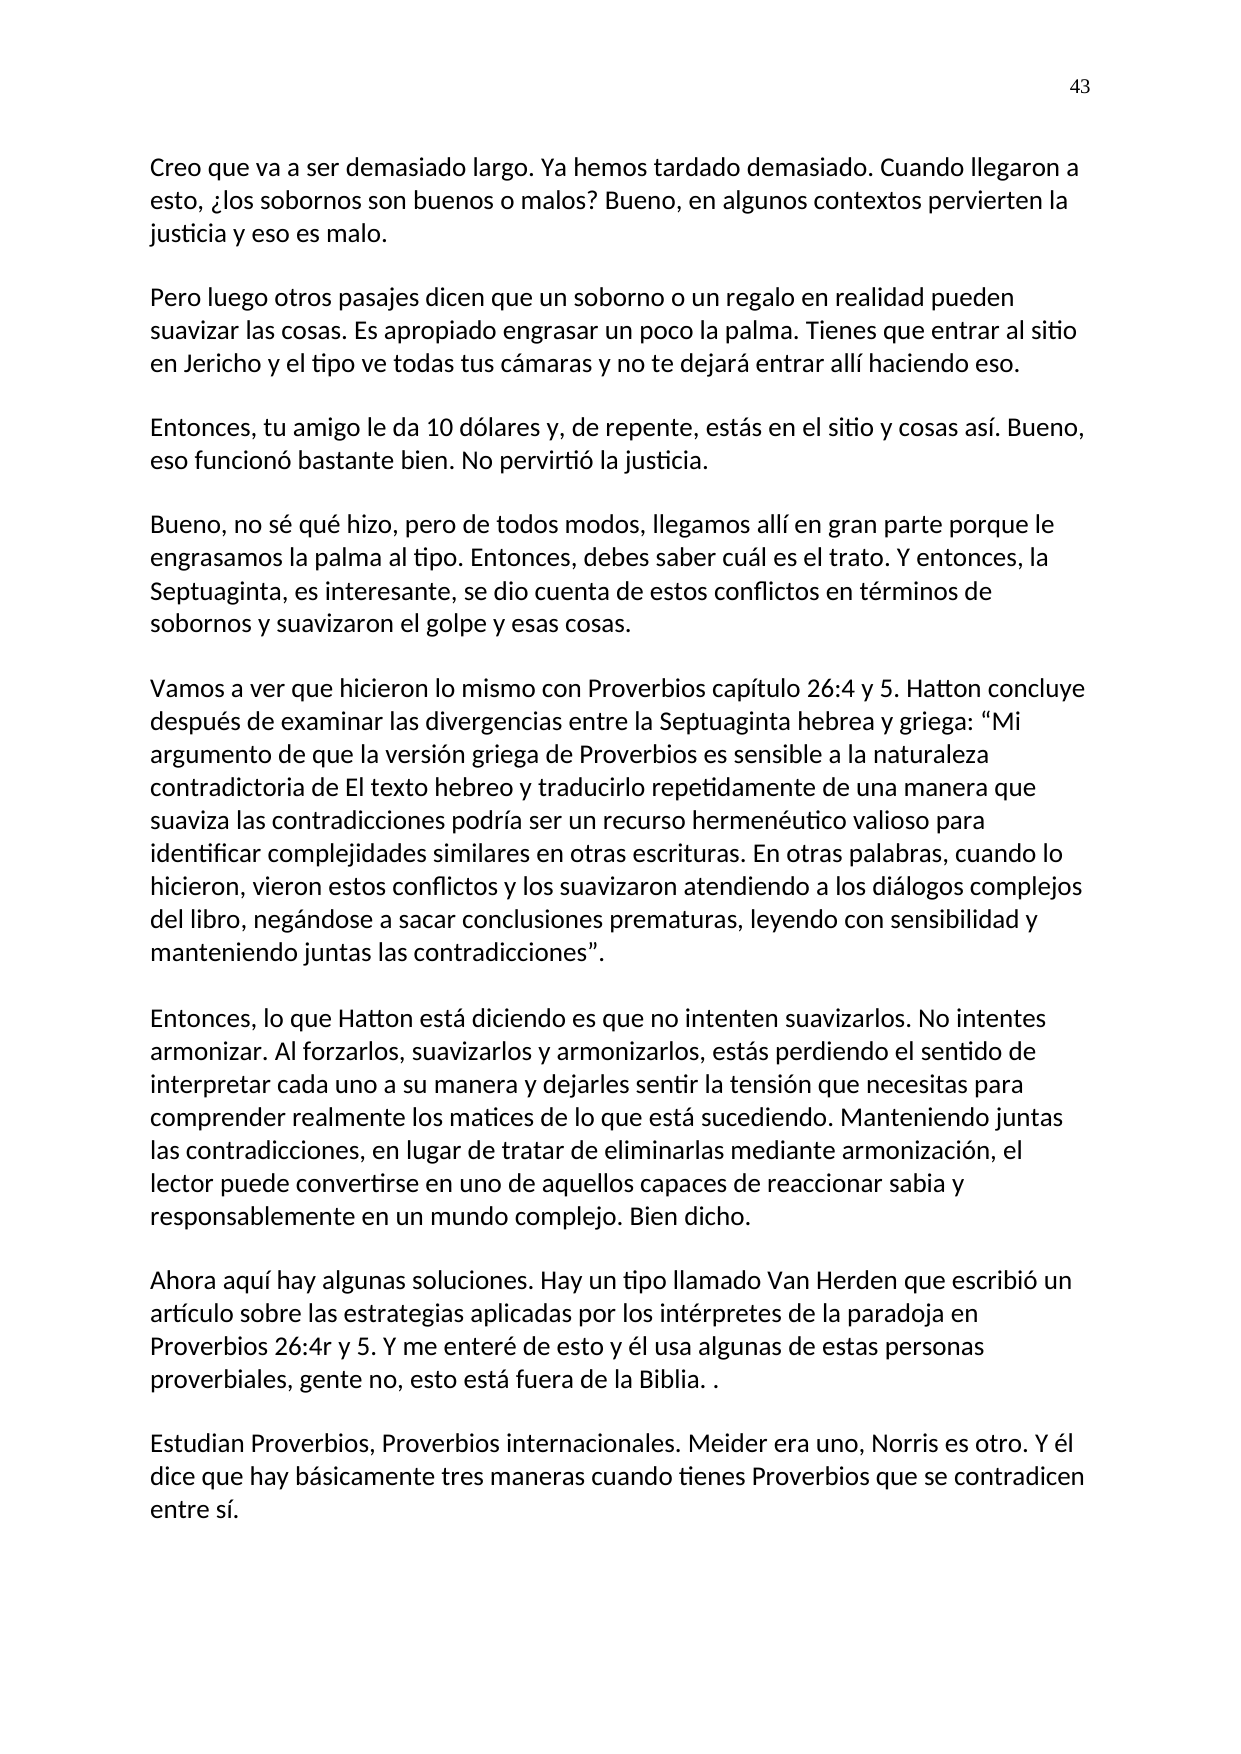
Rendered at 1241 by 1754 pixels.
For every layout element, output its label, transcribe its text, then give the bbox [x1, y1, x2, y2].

text Entonces, tu amigo le da 10 dólares y, de repente, estás en el sitio y cosas así. Bueno, eso funcionó bastante bien. No pervirtió la justicia. [150, 410, 1090, 476]
text Entonces, lo que Hatton está diciendo es que no intenten suavizarlos. No intentes armonizar. Al forzarlos, suavizarlos y armonizarlos, estás perdiendo el sentido de interpretar cada uno a su manera y dejarles sentir la tensión que necesitas para comprender realmente los matices de lo que está sucediendo. Manteniendo juntas las contradicciones, en lugar de tratar de eliminarlas mediante armonización, el lector puede convertirse en uno de aquellos capaces de reaccionar sabia y responsablemente en un mundo complejo. Bien dicho. [150, 1001, 1090, 1232]
text Bueno, no sé qué hizo, pero de todos modos, llegamos allí en gran parte porque le engrasamos la palma al tipo. Entonces, debes saber cuál es el trato. Y entonces, la Septuaginta, es interesante, se dio cuenta de estos conflictos en términos de sobornos y suavizaron el golpe y esas cosas. [150, 508, 1090, 640]
text Estudian Proverbios, Proverbios internacionales. Meider era uno, Norris es otro. Y él dice que hay básicamente tres maneras cuando tienes Proverbios que se contradicen entre sí. [150, 1427, 1090, 1526]
text Ahora aquí hay algunas soluciones. Hay un tipo llamado Van Herden que escribió un artículo sobre las estrategias aplicadas por los intérpretes de la paradoja en Proverbios 26:4r y 5. Y me enteré de esto y él usa algunas de estas personas proverbiales, gente no, esto está fuera de la Biblia. . [150, 1263, 1090, 1395]
text Vamos a ver que hicieron lo mismo con Proverbios capítulo 26:4 y 5. Hatton concluye después de examinar las divergencias entre la Septuaginta hebrea y griega: “Mi argumento de que la versión griega de Proverbios es sensible a la naturaleza contradictoria de El texto hebreo y traducirlo repetidamente de una manera que suaviza las contradicciones podría ser un recurso hermenéutico valioso para identificar complejidades similares en otras escrituras. En otras palabras, cuando lo hicieron, vieron estos conflictos y los suavizaron atendiendo a los diálogos complejos del libro, negándose a sacar conclusiones prematuras, leyendo con sensibilidad y manteniendo juntas las contradicciones”. [150, 671, 1090, 968]
text Pero luego otros pasajes dicen que un soborno o un regalo en realidad pueden suavizar las cosas. Es apropiado engrasar un poco la palma. Tienes que entrar al sitio en Jericho y el tipo ve todas tus cámaras y no te dejará entrar allí haciendo eso. [150, 280, 1090, 379]
text Creo que va a ser demasiado largo. Ya hemos tardado demasiado. Cuando llegaron a esto, ¿los sobornos son buenos o malos? Bueno, en algunos contextos pervierten la justicia y eso es malo. [150, 150, 1090, 249]
